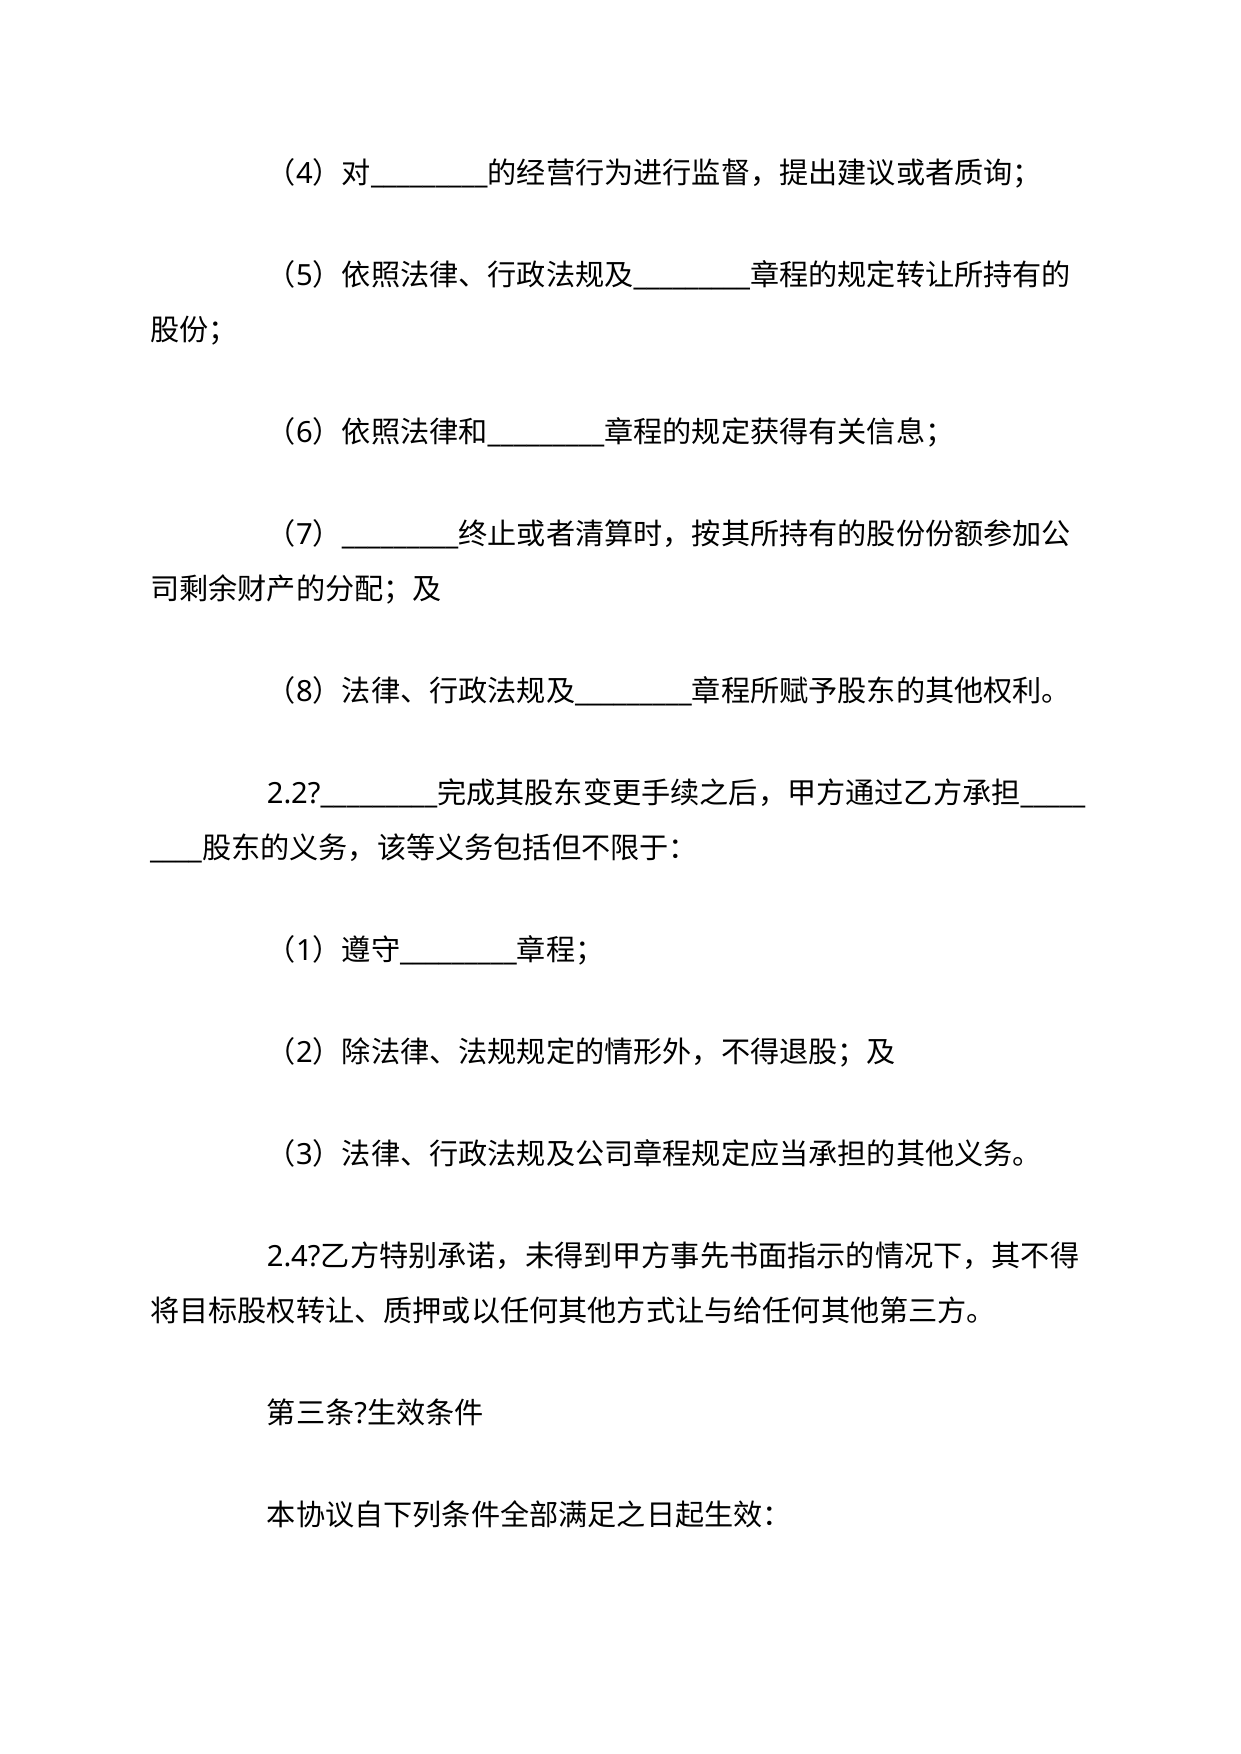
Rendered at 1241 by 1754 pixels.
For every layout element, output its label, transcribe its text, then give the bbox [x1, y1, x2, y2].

text （3）法律、行政法规及公司章程规定应当承担的其他义务。 [150, 1130, 1090, 1173]
text 2.4?乙方特别承诺，未得到甲方事先书面指示的情况下，其不得将目标股权转让、质押或以任何其他方式让与给任何其他第三方。 [150, 1232, 1090, 1330]
text （2）除法律、法规规定的情形外，不得退股；及 [150, 1028, 1090, 1071]
text 本协议自下列条件全部满足之日起生效： [150, 1491, 1090, 1533]
text （1）遵守_________章程； [150, 926, 1090, 969]
text 第三条?生效条件 [150, 1389, 1090, 1432]
text 2.2?_________完成其股东变更手续之后，甲方通过乙方承担_________股东的义务，该等义务包括但不限于： [150, 769, 1090, 867]
text （6）依照法律和_________章程的规定获得有关信息； [150, 409, 1090, 451]
text （7）_________终止或者清算时，按其所持有的股份份额参加公司剩余财产的分配；及 [150, 511, 1090, 608]
text （8）法律、行政法规及_________章程所赋予股东的其他权利。 [150, 667, 1090, 710]
text （4）对_________的经营行为进行监督，提出建议或者质询； [150, 150, 1090, 192]
text （5）依照法律、行政法规及_________章程的规定转让所持有的股份； [150, 252, 1090, 349]
